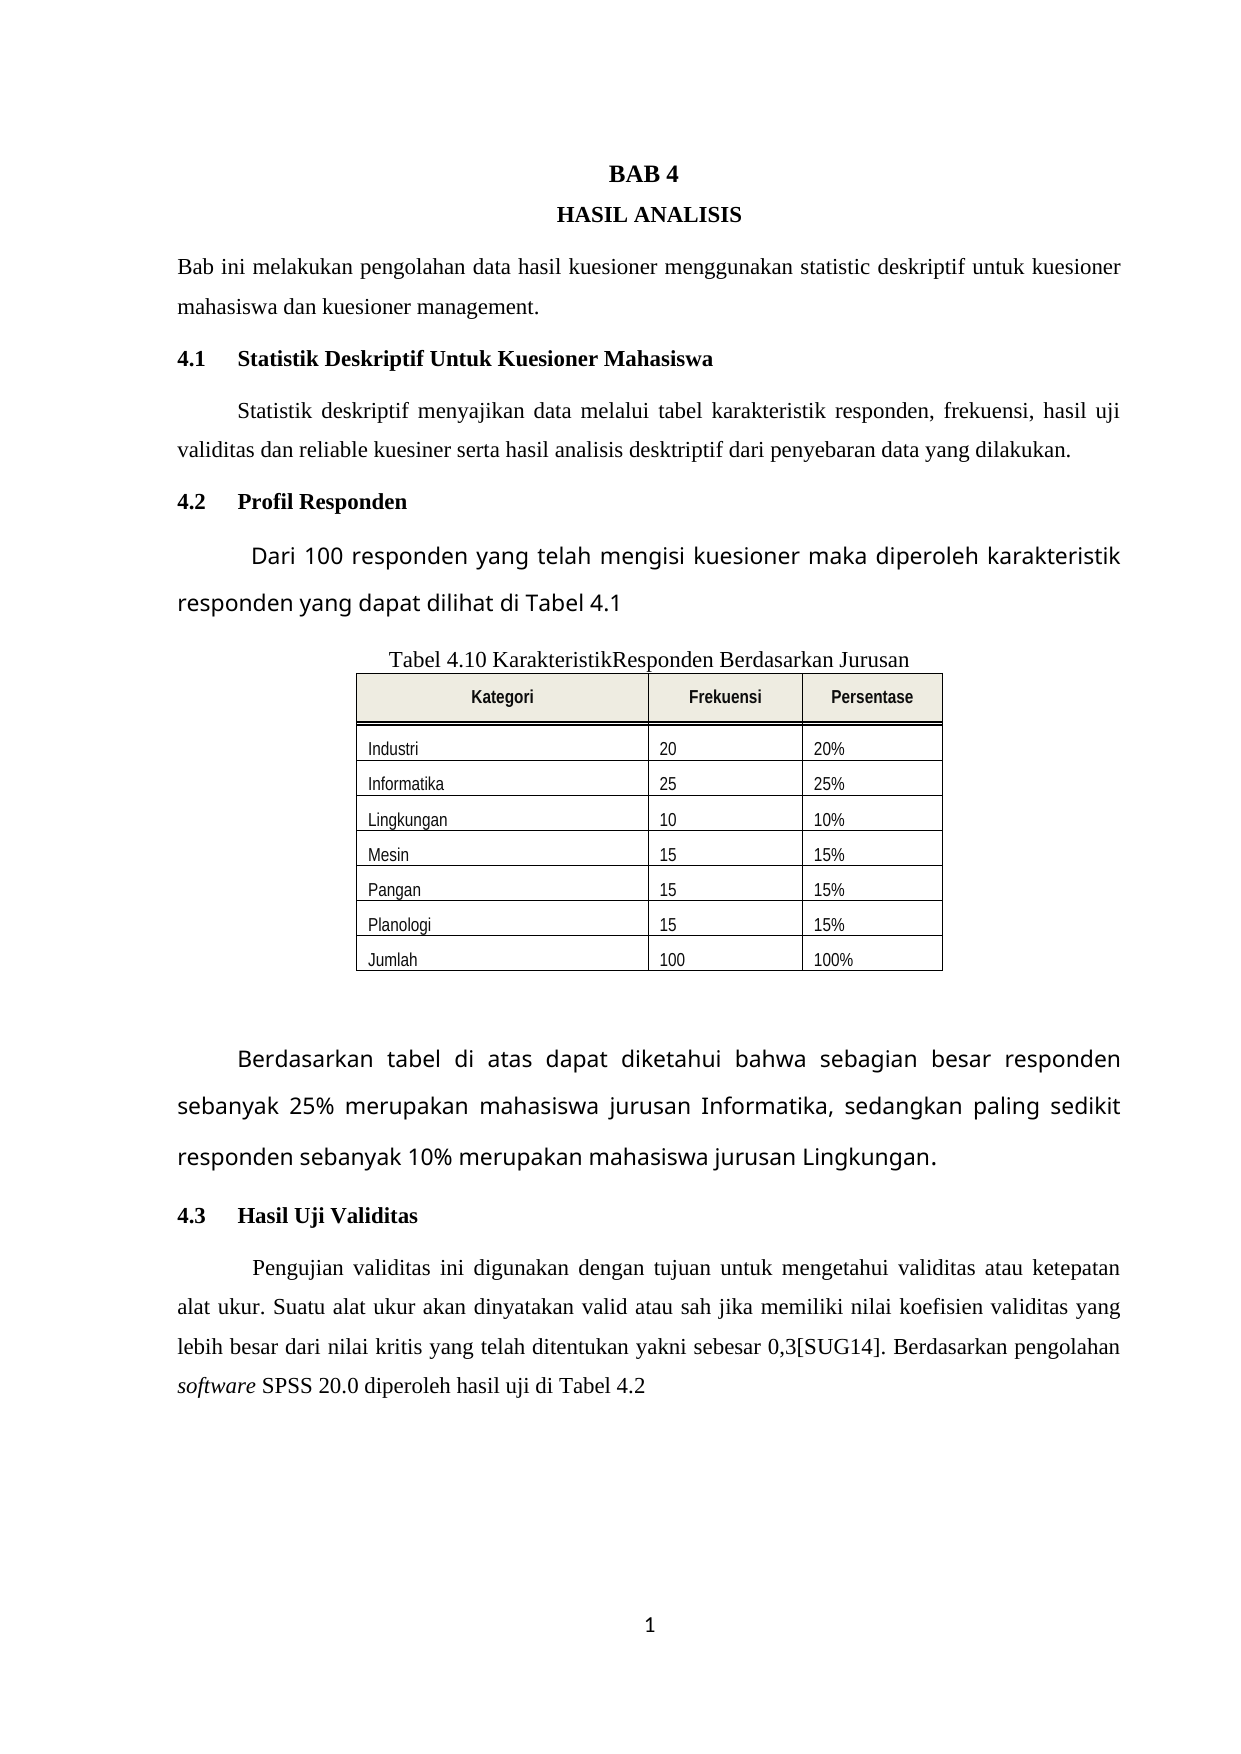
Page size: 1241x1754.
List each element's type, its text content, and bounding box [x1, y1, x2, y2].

text Dari 100 responden yang telah mengisi kuesioner maka diperoleh karakteristik responden yang dapat dilihat di Tabel 4.1 [177, 540, 1122, 618]
table_cell 15 [649, 901, 802, 935]
table_header Kategori [357, 674, 648, 721]
table_cell 15% [803, 831, 942, 865]
table_cell Planologi [357, 901, 648, 935]
table_cell Industri [357, 726, 648, 760]
table_cell 100 [649, 936, 802, 970]
text Bab ini melakukan pengolahan data hasil kuesioner menggunakan statistic deskriptif untuk kuesioner mahasiswa dan kuesioner management. [177, 253, 1122, 319]
table_cell 15 [649, 866, 802, 900]
subtitle Profil Responden [177, 488, 1122, 514]
table_cell 20% [803, 726, 942, 760]
table_cell 10 [649, 796, 802, 830]
table_cell Informatika [357, 761, 648, 795]
table_header Frekuensi [649, 674, 802, 721]
table_cell Pangan [357, 866, 648, 900]
table_cell 100% [803, 936, 942, 970]
table_cell 20 [649, 726, 802, 760]
subtitle Hasil Uji Validitas [177, 1202, 1122, 1228]
table_cell Mesin [357, 831, 648, 865]
text Pengujian validitas ini digunakan dengan tujuan untuk mengetahui validitas atau ketepatan alat ukur. Suatu alat ukur akan dinyatakan valid atau sah jika memiliki nilai koefisien validitas yang lebih besar dari nilai kritis yang telah ditentukan yakni sebesar 0,3[SUG14]. Berdasarkan pengolahan software SPSS 20.0 diperoleh hasil uji di Tabel 4.2 [177, 1254, 1122, 1399]
subtitle HASIL ANALISIS [177, 159, 1122, 228]
table_cell Jumlah [357, 936, 648, 970]
subtitle Statistik Deskriptif Untuk Kuesioner Mahasiswa [177, 345, 1122, 371]
table_cell 15% [803, 901, 942, 935]
table_header Persentase [803, 674, 942, 721]
table_cell 10% [803, 796, 942, 830]
text Statistik deskriptif menyajikan data melalui tabel karakteristik responden, frekuensi, hasil uji validitas dan reliable kuesiner serta hasil analisis desktriptif dari penyebaran data yang dilakukan. [177, 397, 1122, 463]
text Berdasarkan tabel di atas dapat diketahui bahwa sebagian besar responden sebanyak 25% merupakan mahasiswa jurusan Informatika, sedangkan paling sedikit responden sebanyak 10% merupakan mahasiswa jurusan Lingkungan. [177, 1043, 1122, 1172]
table_cell 15 [649, 831, 802, 865]
table_cell 25% [803, 761, 942, 795]
table_cell 25 [649, 761, 802, 795]
table_cell 15% [803, 866, 942, 900]
table_cell Lingkungan [357, 796, 648, 830]
